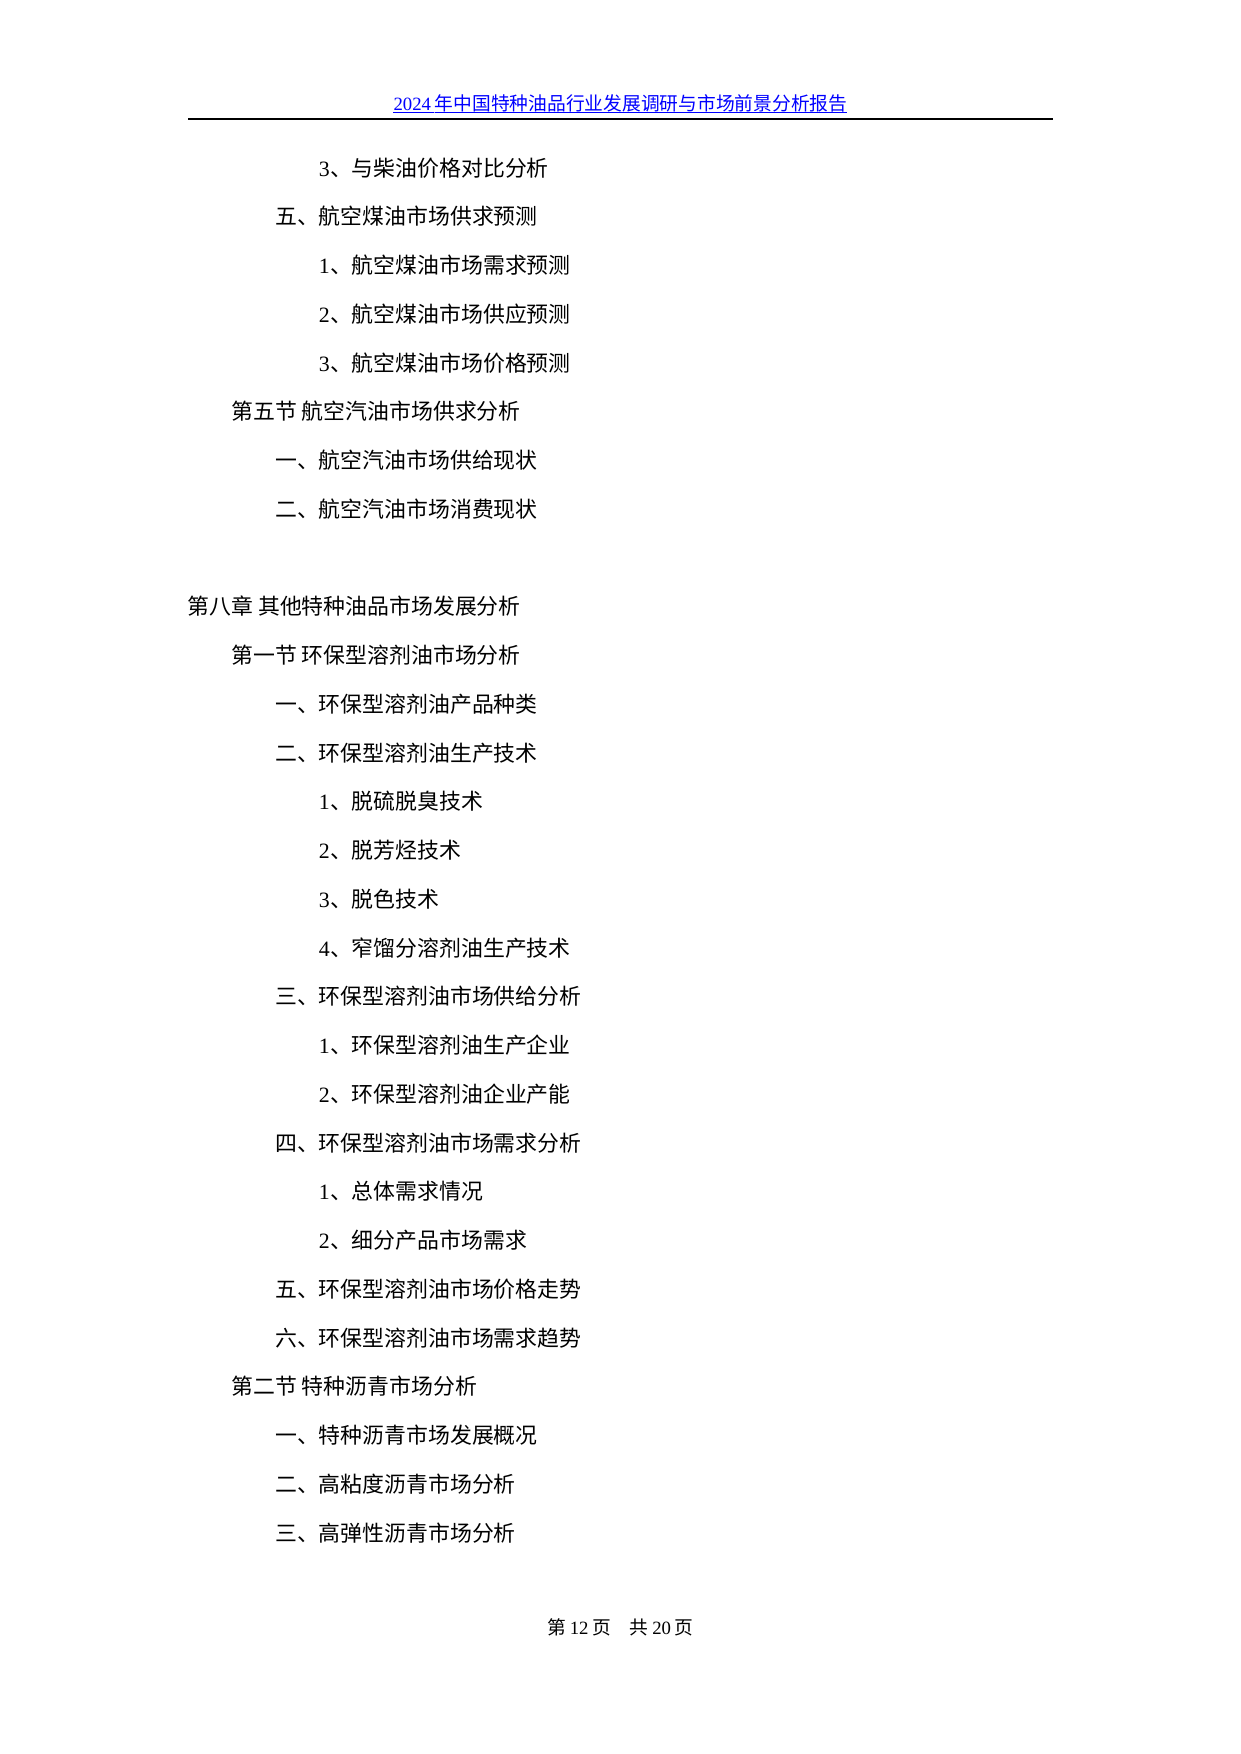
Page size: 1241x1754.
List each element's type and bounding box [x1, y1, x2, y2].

text [187, 150, 1053, 1548]
